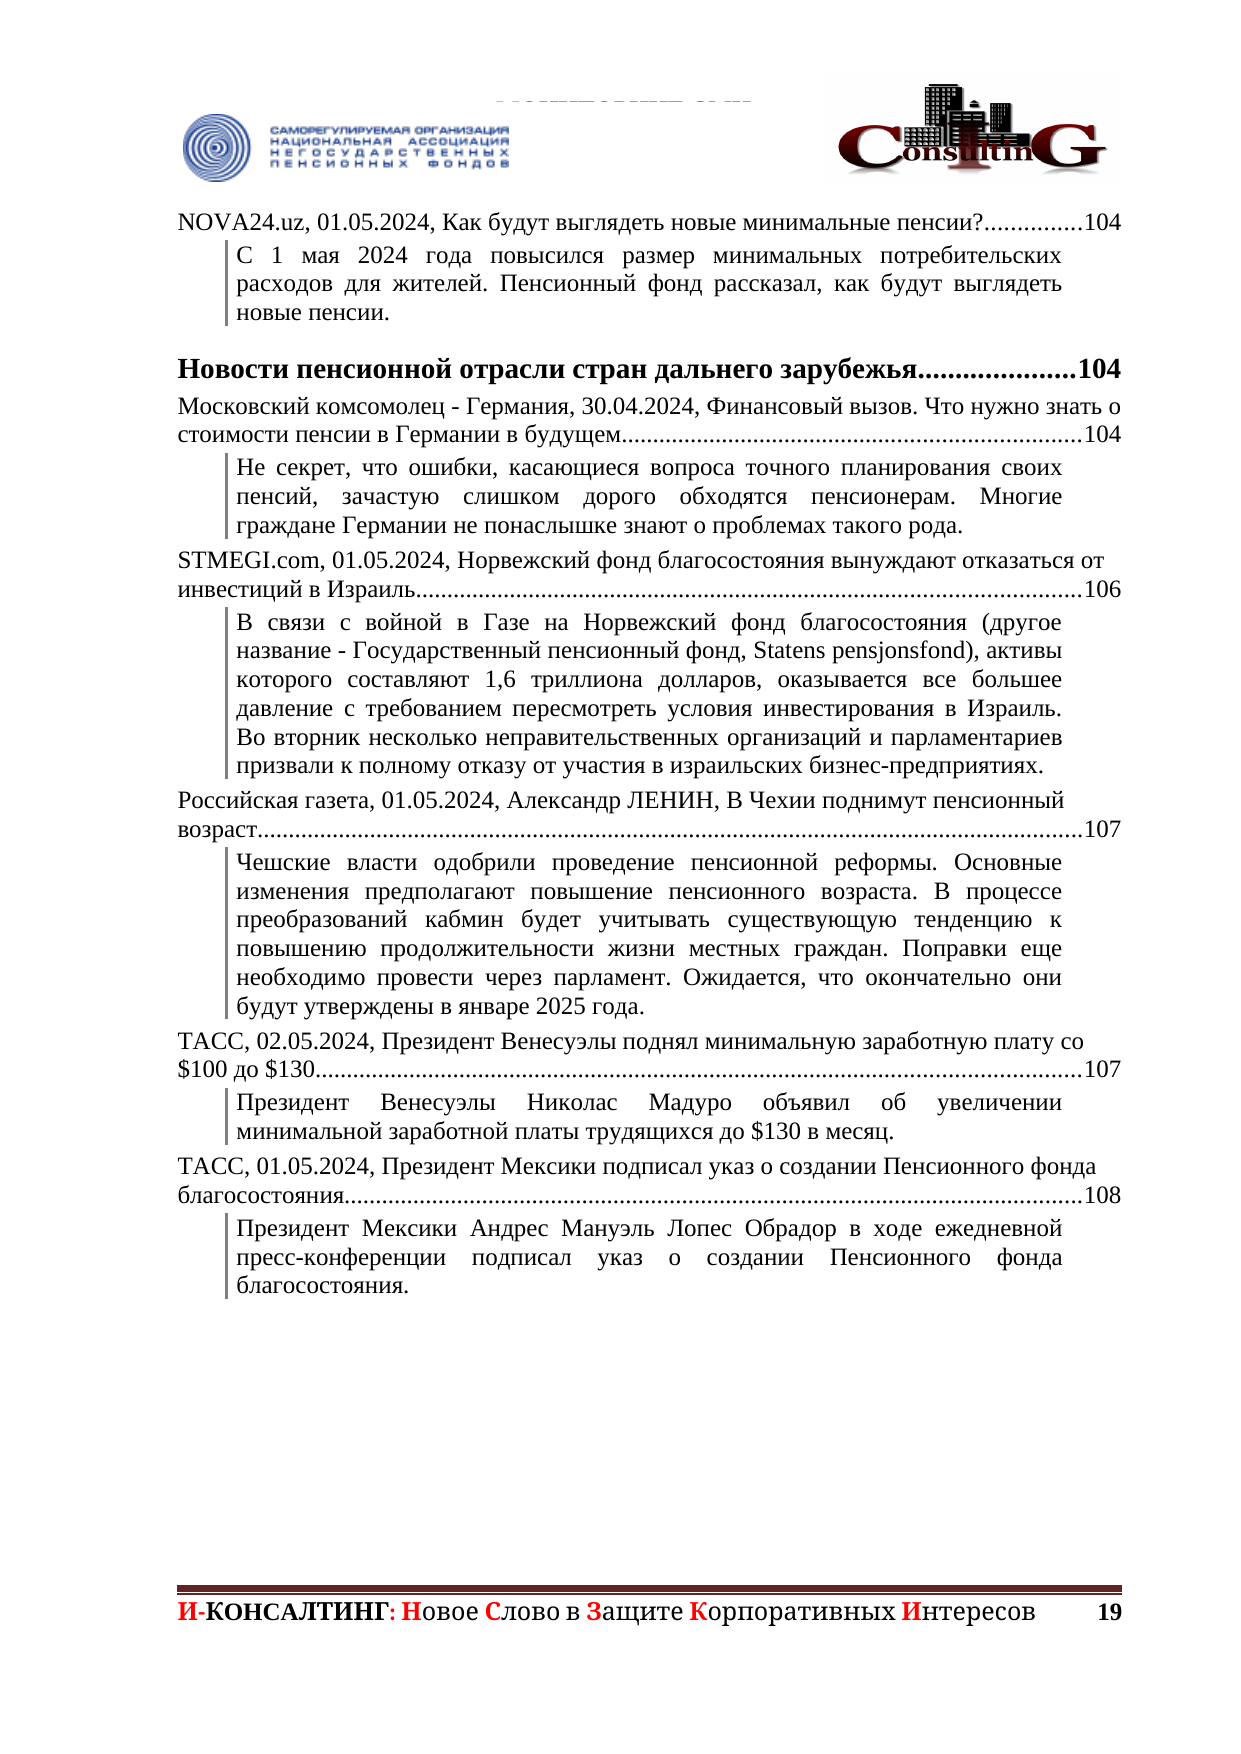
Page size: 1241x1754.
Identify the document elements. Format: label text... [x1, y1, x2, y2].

text Президент Венесуэлы Николас Мадуро объявил об увеличении минимальной заработной платы трудящихся до $130 в месяц. 107 [225, 1087, 1063, 1145]
text С 1 мая 2024 года повысился размер минимальных потребительских расходов для жителей. Пенсионный фонд рассказал, как будут выглядеть новые пенсии. 104 [228, 240, 1063, 326]
text Новости пенсионной отрасли стран дальнего зарубежья 104 [177, 351, 1122, 384]
text Российская газета, 01.05.2024, Александр ЛЕНИН, В Чехии поднимут пенсионный возраст 107 [177, 785, 1122, 843]
text ТАСС, 01.05.2024, Президент Мексики подписал указ о создании Пенсионного фонда благосостояния 108 [177, 1151, 1122, 1209]
text Президент Мексики Андрес Мануэль Лопес Обрадор в ходе ежедневной пресс-конференции подписал указ о создании Пенсионного фонда благосостояния. 108 [228, 1213, 1063, 1299]
picture [183, 114, 509, 182]
text NOVA24.uz, 01.05.2024, Как будут выглядеть новые минимальные пенсии? 104 [177, 207, 1122, 236]
text ТАСС, 02.05.2024, Президент Венесуэлы поднял минимальную заработную плату со $100 до $130 107 [177, 1026, 1122, 1083]
text В связи с войной в Газе на Норвежский фонд благосостояния (другое название - Государственный пенсионный фонд, Statens pensjonsfond), активы которого составляют 1,6 триллиона долларов, оказывается все большее давление с требованием пересмотреть условия инвестирования в Израиль. Во вторник несколько неправительственных организаций и парламентариев призвали к полному отказу от участия в израильских бизнес-предприятиях. 106 [228, 607, 1063, 779]
picture [821, 73, 1122, 182]
text STMEGI.com, 01.05.2024, Норвежский фонд благосостояния вынуждают отказаться от инвестиций в Израиль 106 [177, 545, 1122, 602]
text Московский комсомолец - Германия, 30.04.2024, Финансовый вызов. Что нужно знать о стоимости пенсии в Германии в будущем 104 [177, 391, 1122, 448]
text Не секрет, что ошибки, касающиеся вопроса точного планирования своих пенсий, зачастую слишком дорого обходятся пенсионерам. Многие граждане Германии не понаслышке знают о проблемах такого рода. 104 [225, 452, 1063, 539]
text Чешские власти одобрили проведение пенсионной реформы. Основные изменения предполагают повышение пенсионного возраста. В процессе преобразований кабмин будет учитывать существующую тенденцию к повышению продолжительности жизни местных граждан. Поправки еще необходимо провести через парламент. Ожидается, что окончательно они будут утверждены в январе 2025 года. 107 [228, 847, 1063, 1019]
